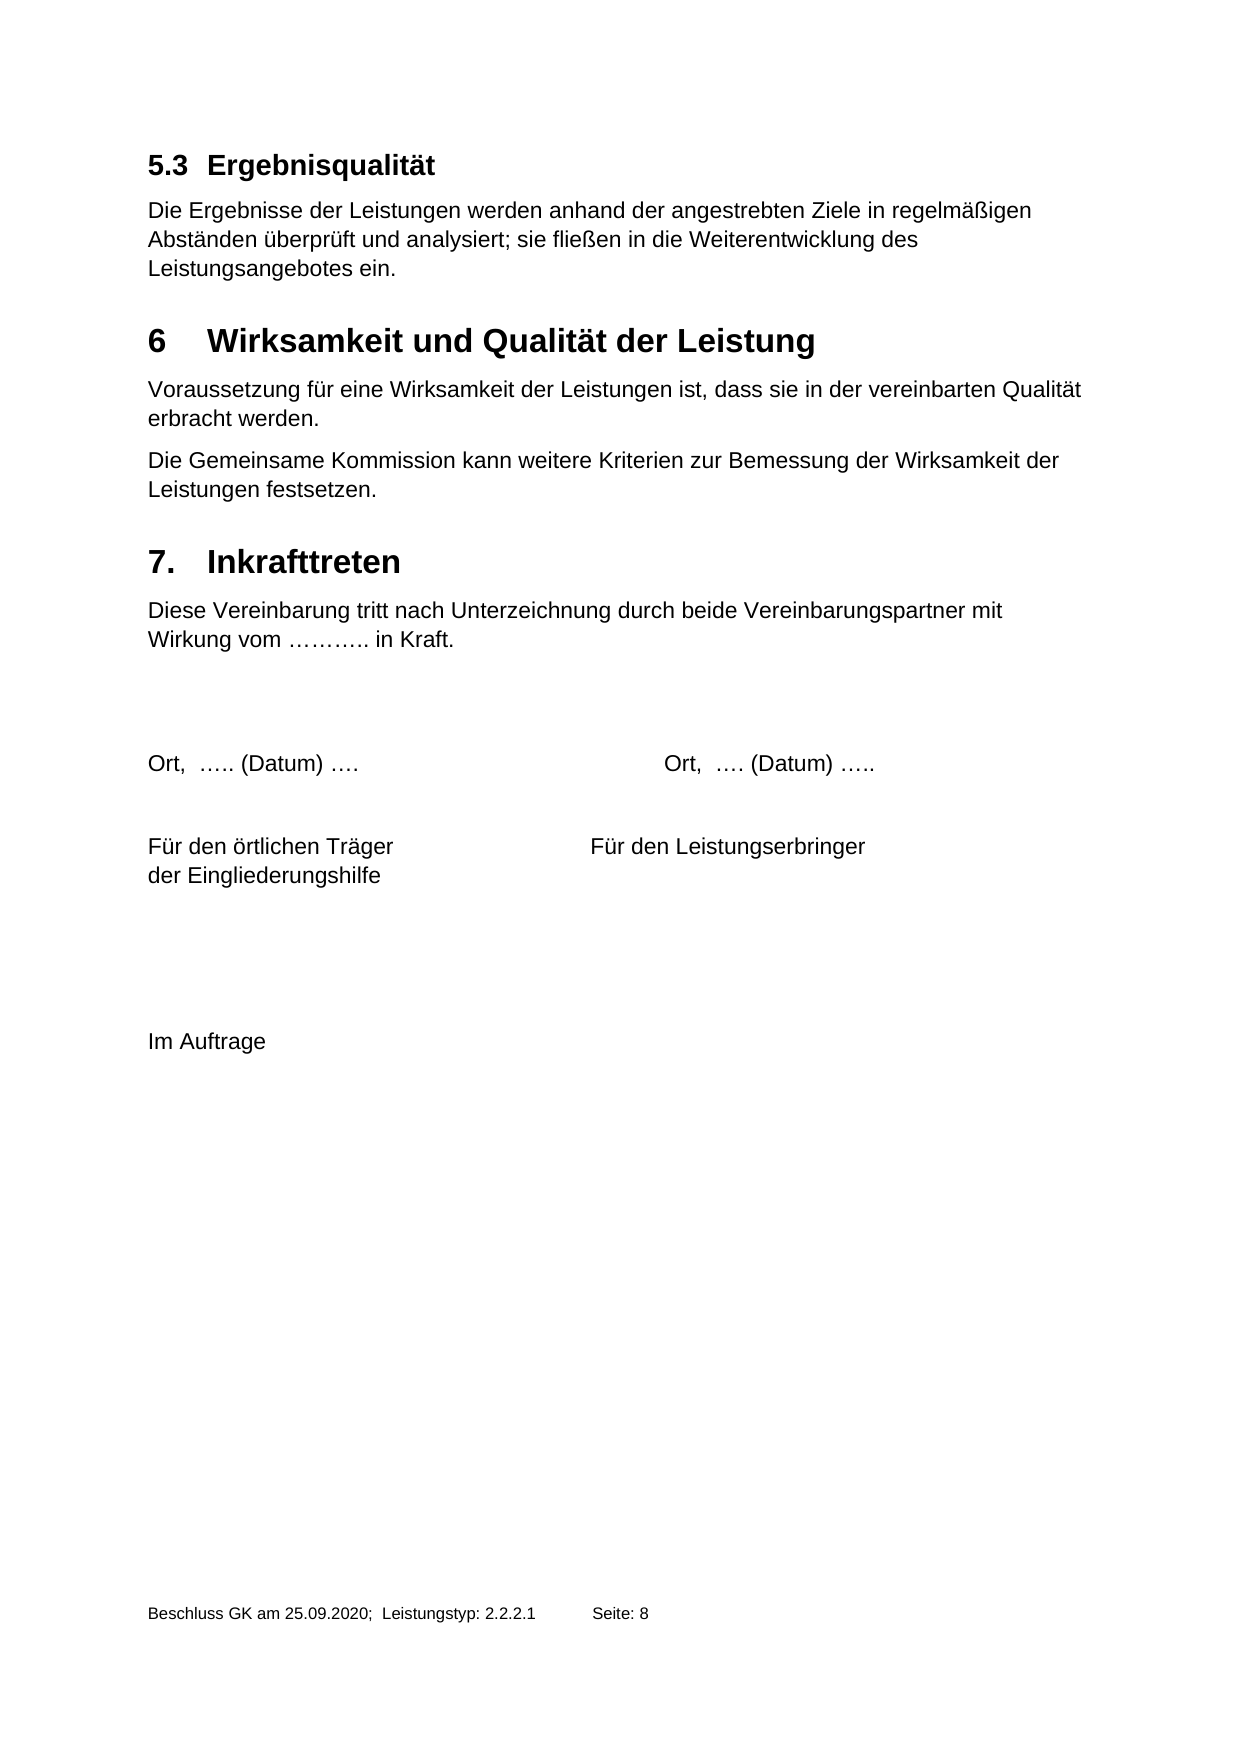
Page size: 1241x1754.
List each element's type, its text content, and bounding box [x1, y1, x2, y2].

text Für den örtlichen Träger Für den Leistungserbringer der Eingliederungshilfe [148, 833, 1092, 888]
subtitle 6 Wirksamkeit und Qualität der Leistung [148, 321, 1092, 360]
text Diese Vereinbarung tritt nach Unterzeichnung durch beide Vereinbarungspartner mit Wirkung vom ……….. in Kraft. [148, 597, 1092, 652]
text Voraussetzung für eine Wirksamkeit der Leistungen ist, dass sie in der vereinbarten Qualität erbracht werden. [148, 376, 1092, 431]
text Ort, ….. (Datum) …. Ort, …. (Datum) ….. [148, 750, 1092, 776]
text Im Auftrage [148, 1028, 1092, 1054]
text Die Ergebnisse der Leistungen werden anhand der angestrebten Ziele in regelmäßigen Abständen überprüft und analysiert; sie fließen in die Weiterentwicklung des Leistungsangebotes ein. [148, 197, 1092, 281]
subtitle 5.3 Ergebnisqualität [148, 148, 1092, 181]
text Die Gemeinsame Kommission kann weitere Kriterien zur Bemessung der Wirksamkeit der Leistungen festsetzen. [148, 447, 1092, 502]
subtitle 7. Inkrafttreten [148, 542, 1092, 580]
